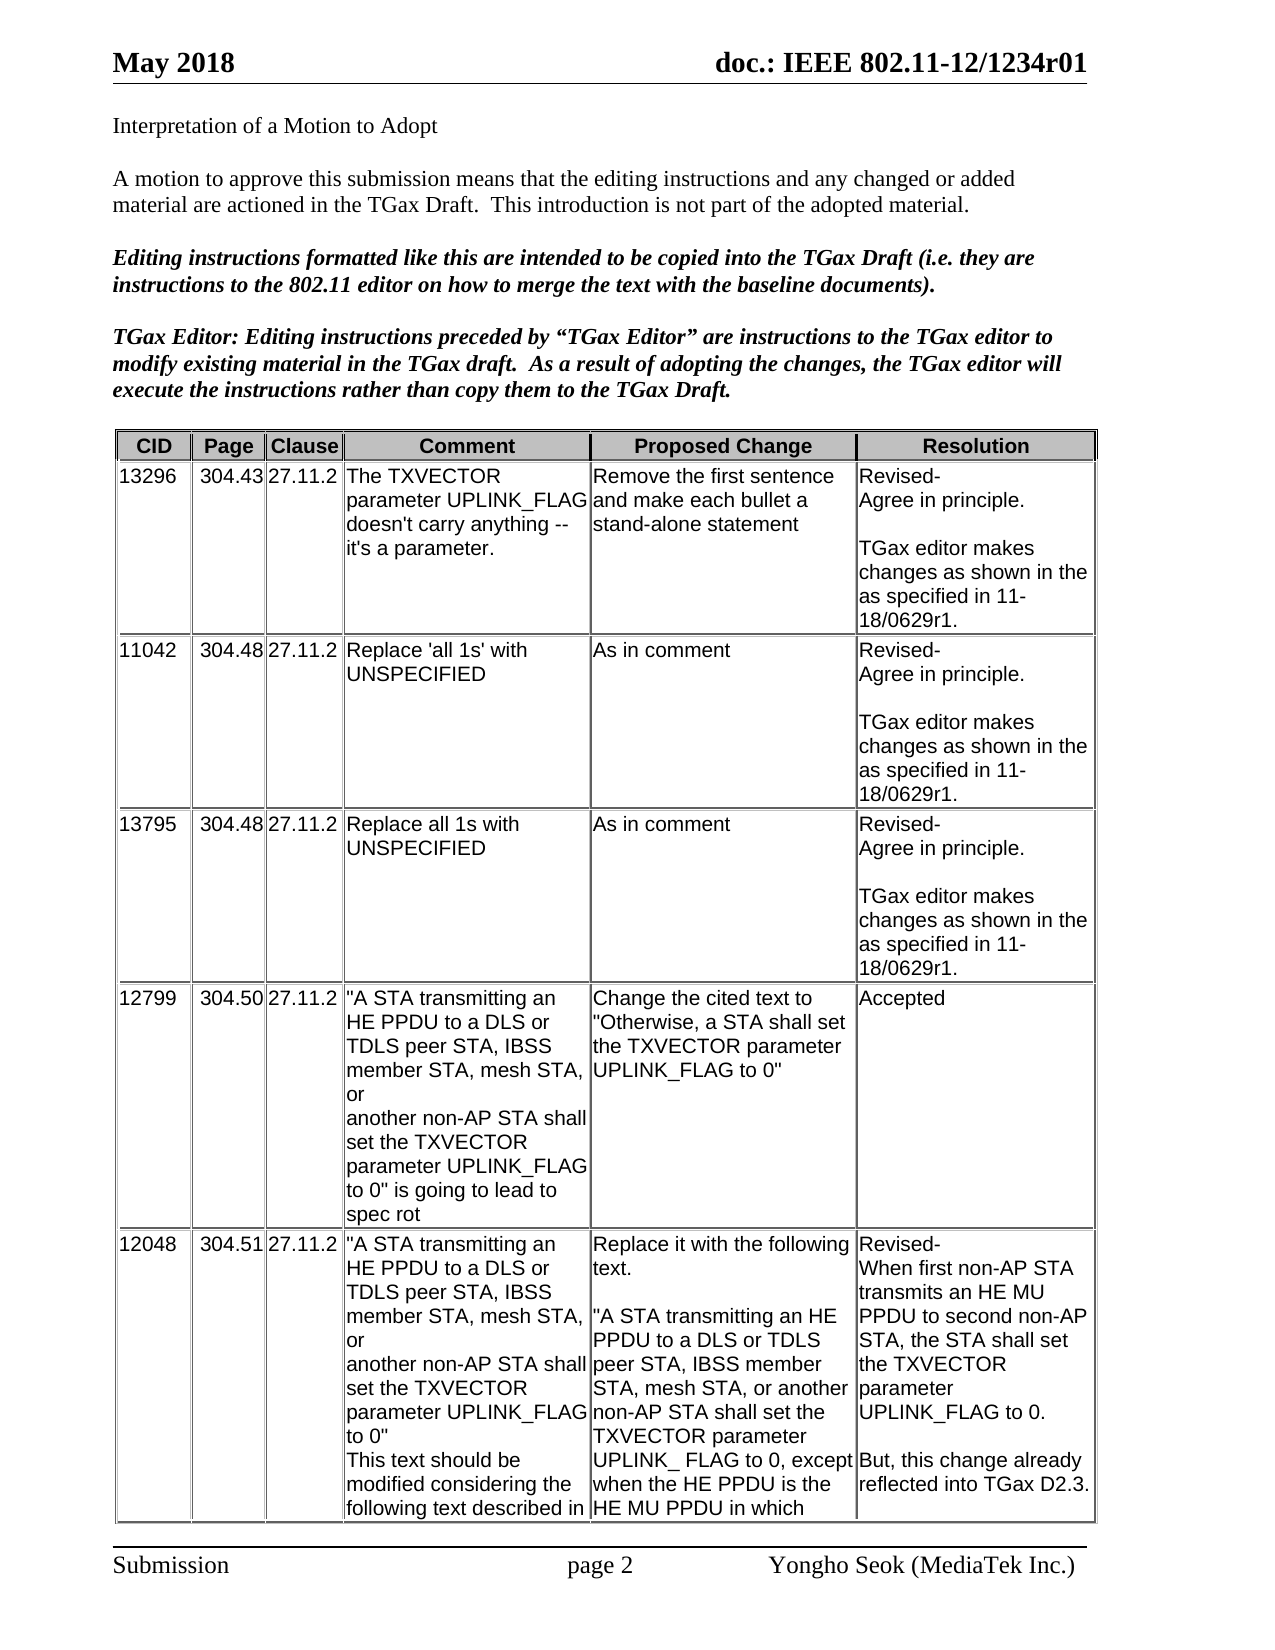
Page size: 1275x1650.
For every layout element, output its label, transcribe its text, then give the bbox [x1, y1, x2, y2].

table_header Proposed Change [590, 432, 856, 459]
table_cell 13795 [118, 807, 190, 981]
text A motion to approve this submission means that the editing instructions and any changed or added material are actioned in the TGax Draft. This introduction is not part of the adopted material. [112, 165, 1087, 218]
table_header Page [192, 432, 266, 459]
table_cell 304.48 [193, 637, 264, 807]
text Interpretation of a Motion to Adopt [112, 112, 1087, 139]
table_cell 12048 [118, 1227, 192, 1521]
table_cell 304.48 [193, 811, 264, 981]
table_cell Replace 'all 1s' with UNSPECIFIED [345, 637, 589, 807]
table_cell 27.11.2 [267, 985, 342, 1227]
table_cell 12799 [118, 981, 190, 1227]
table_cell Remove the first sentence and make each bullet a stand-alone statement [592, 463, 855, 633]
table_cell The TXVECTOR parameter UPLINK_FLAG doesn't carry anything -- it's a parameter. [345, 463, 589, 633]
table_cell 304.50 [193, 985, 264, 1227]
table_header CID [118, 432, 192, 459]
table_cell 11042 [118, 633, 190, 807]
table_cell Revised- Agree in principle. TGax editor makes changes as shown in the as specified in 11-18/0629r1. [858, 633, 1095, 807]
table_cell 304.51 [192, 1231, 266, 1521]
table_cell 27.11.2 [266, 1231, 344, 1521]
table_cell As in comment [592, 637, 855, 807]
table_cell Replace all 1s with UNSPECIFIED [345, 811, 589, 981]
table_cell Revised- Agree in principle. TGax editor makes changes as shown in the as specified in 11-18/0629r1. [858, 807, 1095, 981]
table_cell Accepted [858, 981, 1095, 1227]
table_cell Change the cited text to "Otherwise, a STA shall set the TXVECTOR parameter UPLINK_FLAG to 0" [592, 985, 855, 1227]
table_cell 27.11.2 [267, 811, 342, 981]
table_header Comment [344, 432, 590, 459]
table_cell As in comment [592, 811, 855, 981]
text TGax Editor: Editing instructions preceded by “TGax Editor” are instructions to the TGax editor to modify existing material in the TGax draft. As a result of adopting the changes, the TGax editor will execute the instructions rather than copy them to the TGax Draft. [112, 323, 1087, 402]
table_cell Revised- Agree in principle. TGax editor makes changes as shown in the as specified in 11-18/0629r1. [858, 459, 1095, 633]
table_cell 27.11.2 [267, 637, 342, 807]
table_cell 13296 [118, 459, 190, 633]
text Editing instructions formatted like this are intended to be copied into the TGax Draft (i.e. they are instructions to the 802.11 editor on how to merge the text with the baseline documents). [112, 244, 1087, 297]
table_cell "A STA transmitting an HE PPDU to a DLS or TDLS peer STA, IBSS member STA, mesh STA, or another non-AP STA shall set the TXVECTOR parameter UPLINK_FLAG to 0" is going to lead to spec rot [345, 985, 589, 1227]
table_cell 27.11.2 [267, 463, 342, 633]
table_header Resolution [856, 432, 1094, 459]
table_cell 304.43 [193, 463, 264, 633]
table_header Clause [266, 432, 344, 459]
